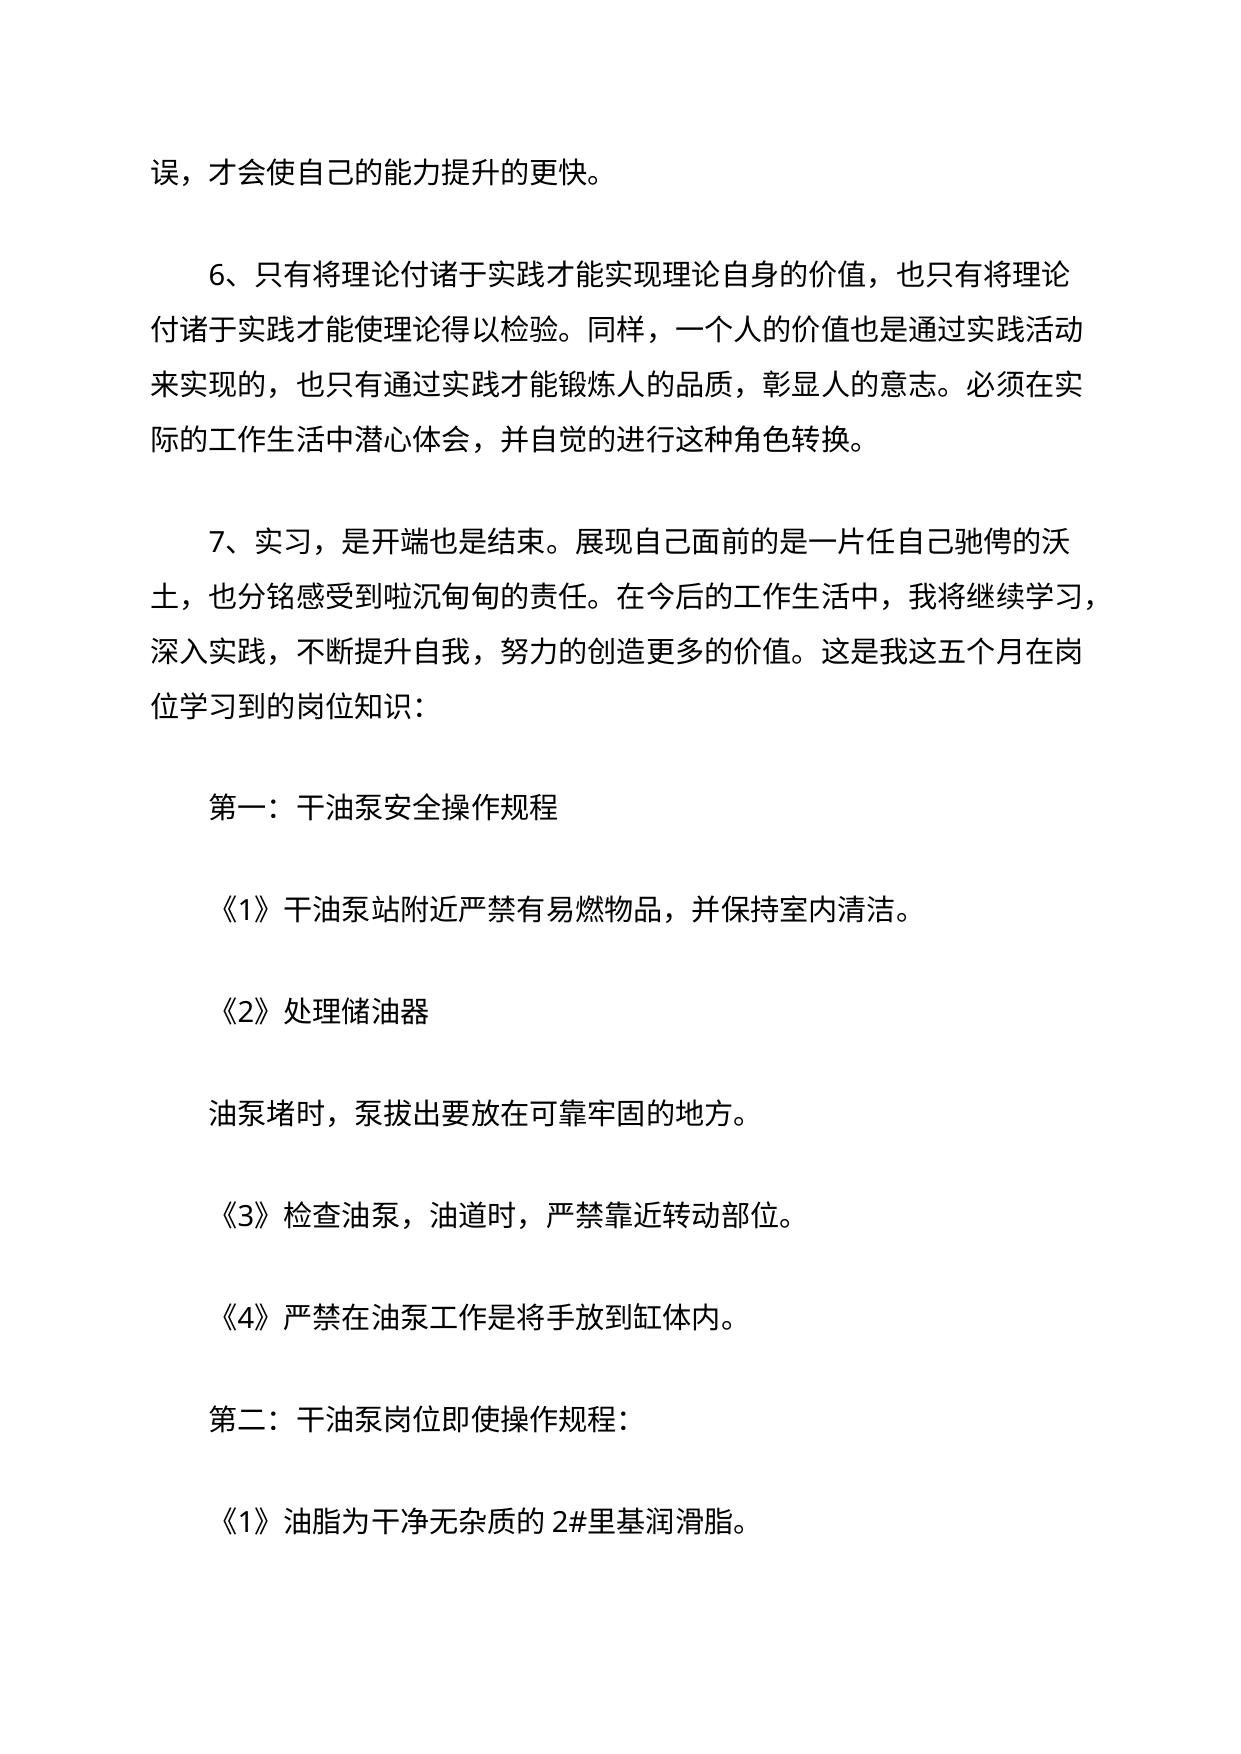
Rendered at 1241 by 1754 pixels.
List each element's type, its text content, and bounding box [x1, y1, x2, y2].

text 《3》检查油泵，油道时，严禁靠近转动部位。 [150, 1192, 1090, 1235]
text 油泵堵时，泵拔出要放在可靠牢固的地方。 [150, 1091, 1090, 1133]
text 6、只有将理论付诸于实践才能实现理论自身的价值，也只有将理论付诸于实践才能使理论得以检验。同样，一个人的价值也是通过实践活动来实现的，也只有通过实践才能锻炼人的品质，彰显人的意志。必须在实际的工作生活中潜心体会，并自觉的进行这种角色转换。 [150, 252, 1090, 459]
text 第二：干油泵岗位即使操作规程： [150, 1396, 1090, 1439]
text 第一：干油泵安全操作规程 [150, 785, 1090, 827]
text 《2》处理储油器 [150, 989, 1090, 1031]
text 《4》严禁在油泵工作是将手放到缸体内。 [150, 1294, 1090, 1337]
text 《1》干油泵站附近严禁有易燃物品，并保持室内清洁。 [150, 887, 1090, 929]
text 7、实习，是开端也是结束。展现自己面前的是一片任自己驰俜的沃土，也分铭感受到啦沉甸甸的责任。在今后的工作生活中，我将继续学习，深入实践，不断提升自我，努力的创造更多的价值。这是我这五个月在岗位学习到的岗位知识： [150, 518, 1090, 725]
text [150, 150, 1090, 192]
text 《1》油脂为干净无杂质的2#里基润滑脂。 [150, 1498, 1090, 1541]
